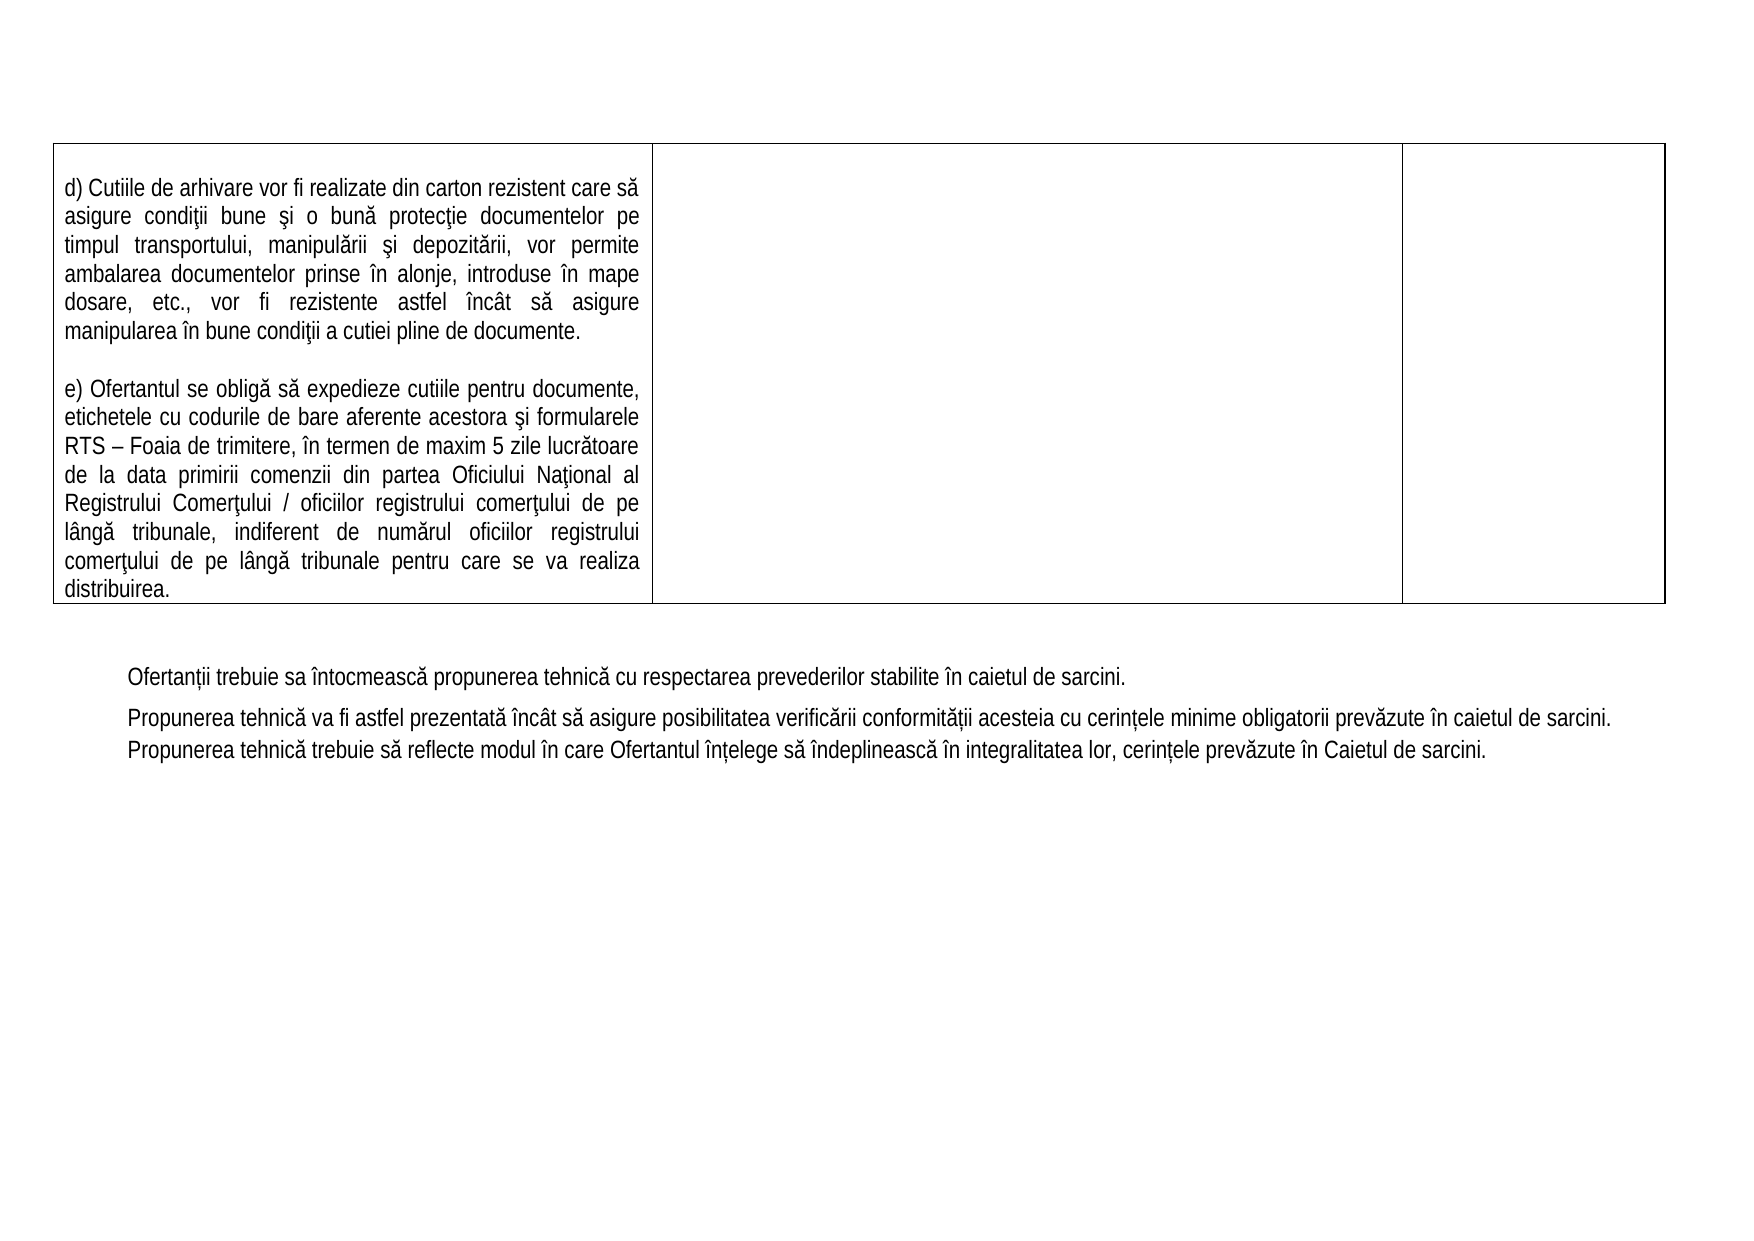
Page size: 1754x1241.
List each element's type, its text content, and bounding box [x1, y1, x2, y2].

table_cell [1403, 144, 1664, 603]
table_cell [54, 144, 652, 603]
text Ofertanții trebuie sa întocmească propunerea tehnică cu respectarea prevederilor stabilite în caietul de sarcini. [52, 662, 1641, 691]
table_cell [653, 144, 1402, 603]
text Propunerea tehnică va fi astfel prezentată încât să asigure posibilitatea verificării conformității acesteia cu cerințele minime obligatorii prevăzute în caietul de sarcini. Propunerea tehnică trebuie să reflecte modul în care Ofertantul înțelege să îndeplinească în integralitatea lor, cerințele prevăzute în Caietul de sarcini. [52, 702, 1641, 764]
